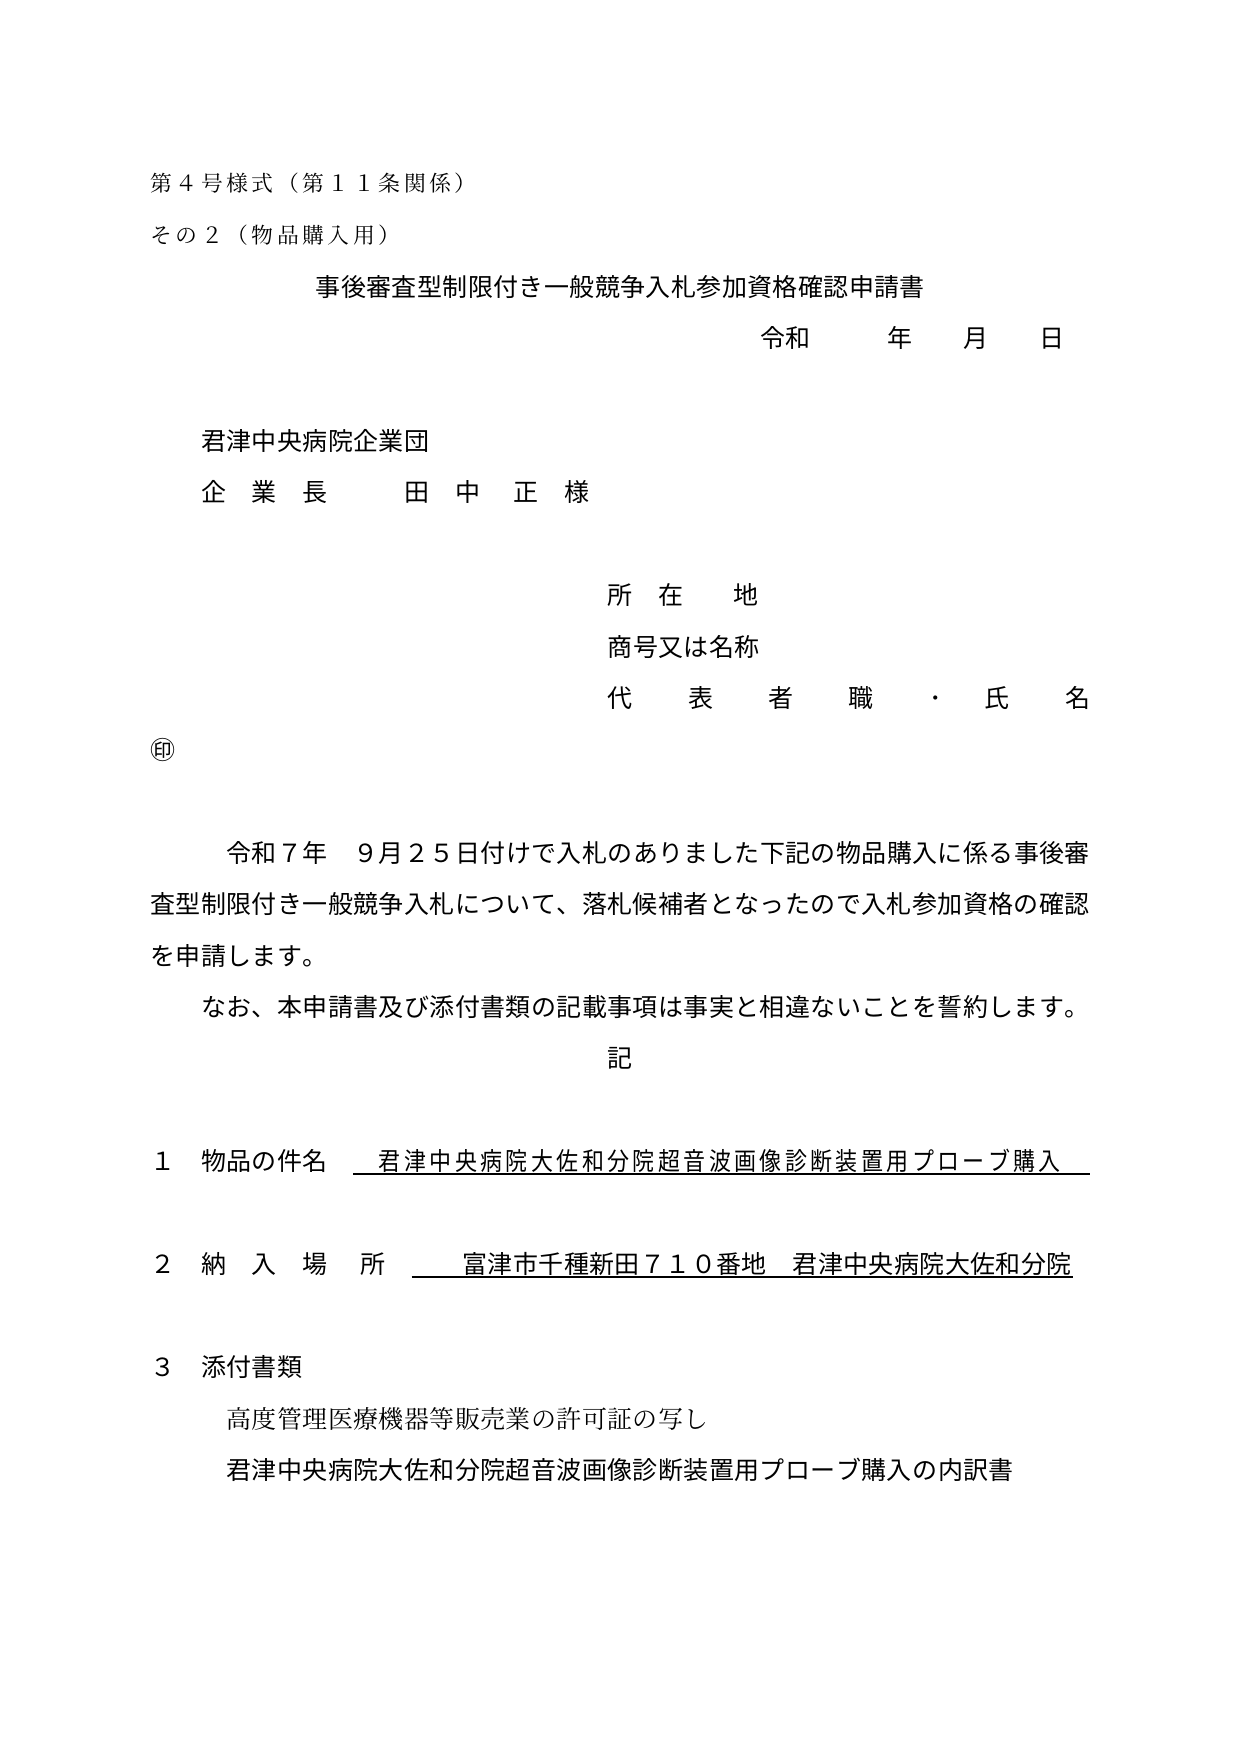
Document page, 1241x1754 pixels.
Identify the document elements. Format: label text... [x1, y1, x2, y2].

text ３ 添付書類 [150, 1340, 1091, 1392]
text 君津中央病院大佐和分院超音波画像診断装置用プローブ購入の内訳書 [150, 1443, 1091, 1494]
text 高度管理医療機器等販売業の許可証の写し [150, 1392, 1091, 1443]
text 企業長 田中正 様 [175, 465, 1091, 517]
text その２（物品購入用） [150, 208, 1090, 259]
text なお、本申請書及び添付書類の記載事項は事実と相違ないことを誓約します。 [150, 980, 1091, 1031]
text 令和 年 月 日 [150, 311, 1065, 362]
text 第４号様式（第１１条関係） [150, 157, 1090, 208]
text 令和７年 ９月２５日付けで入札のありました下記の物品購入に係る事後審査型制限付き一般競争入札について、落札候補者となったので入札参加資格の確認を申請します。 [150, 826, 1091, 980]
text ２ 納入場所 富津市千種新田７１０番地 君津中央病院大佐和分院 [150, 1237, 1091, 1289]
text 君津中央病院企業団 [175, 414, 1091, 465]
text 事後審査型制限付き一般競争入札参加資格確認申請書 [150, 259, 1091, 311]
text １ 物品の件名 君津中央病院大佐和分院超音波画像診断装置用プローブ購入 [150, 1134, 1091, 1186]
text 代表者職･氏名 ㊞ [150, 671, 1091, 774]
subtitle 記 [150, 1031, 1091, 1083]
text 商号又は名称 [379, 620, 1091, 671]
text 所在地 [379, 568, 1091, 620]
